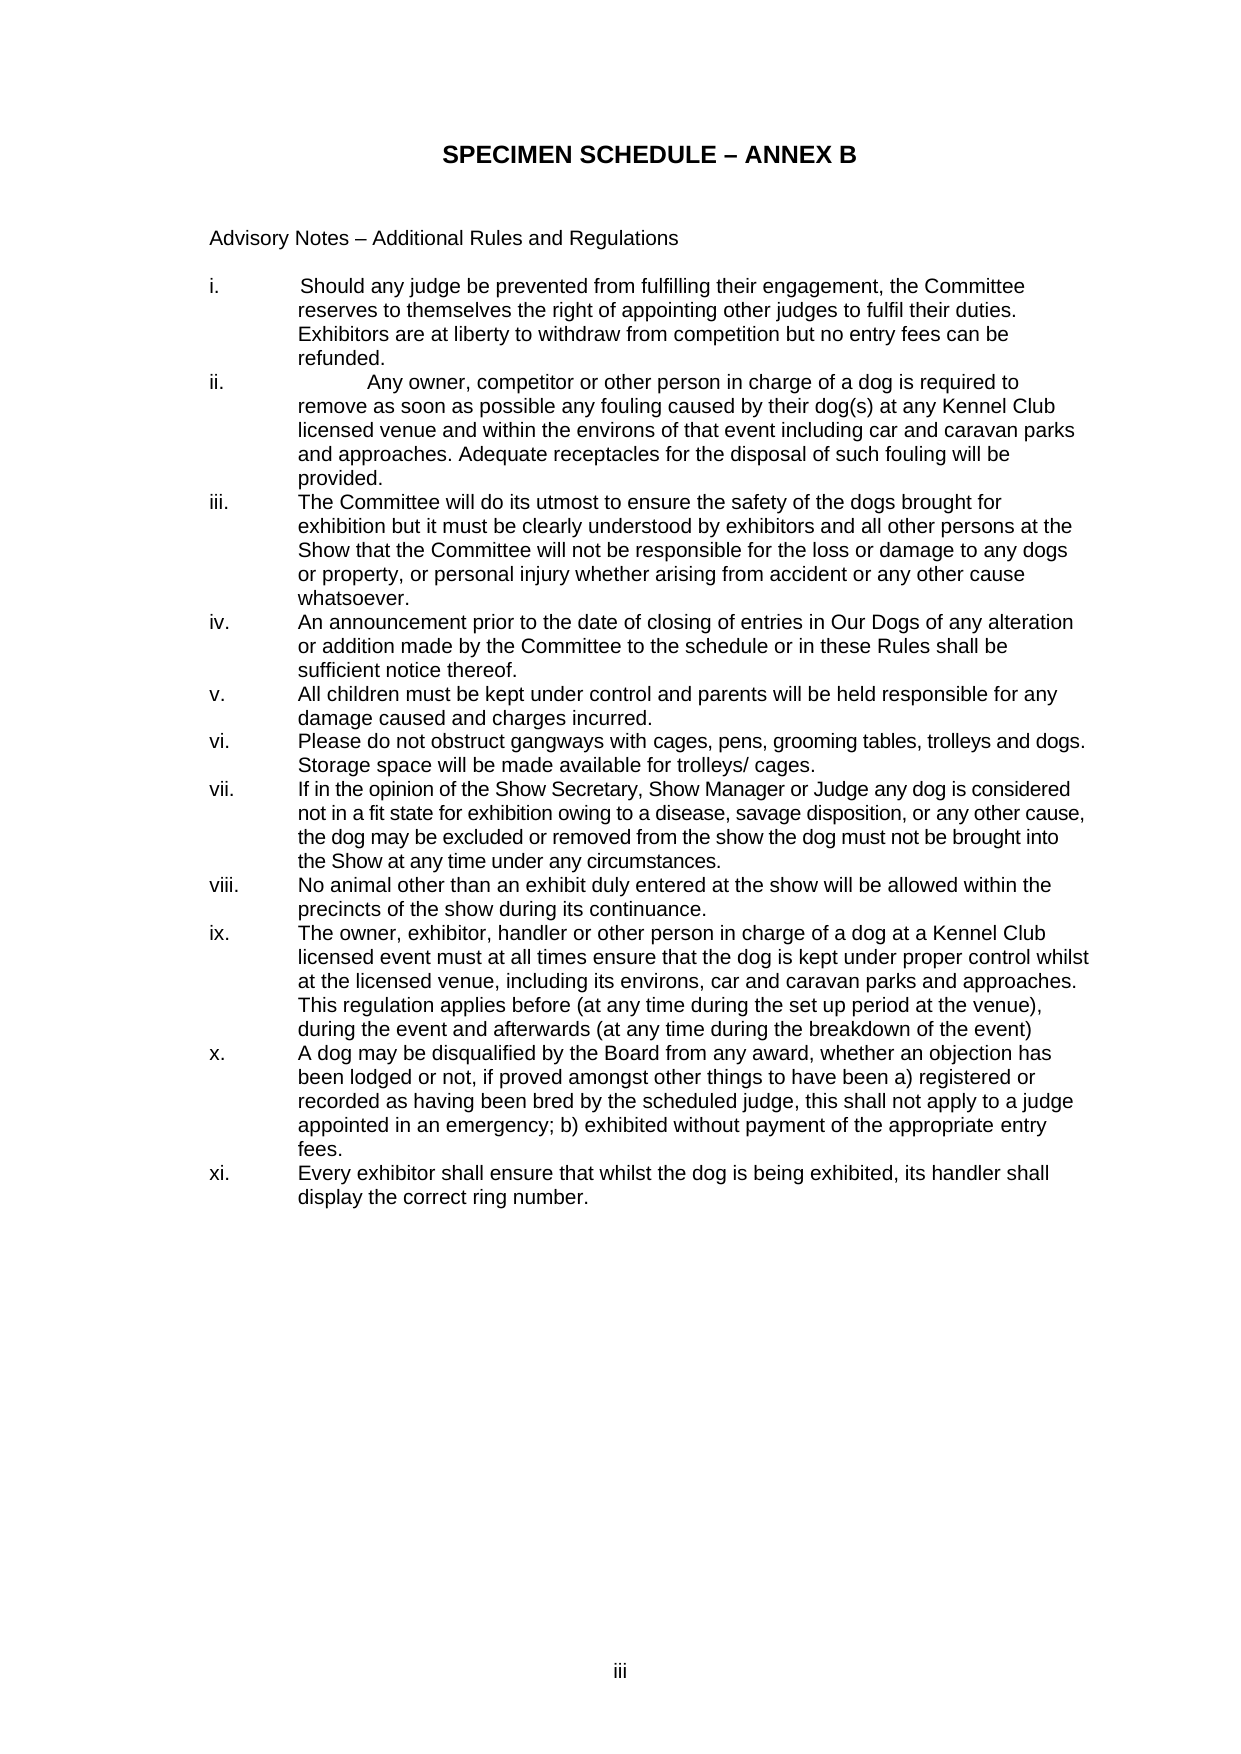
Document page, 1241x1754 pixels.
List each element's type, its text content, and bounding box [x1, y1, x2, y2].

text ix. The owner, exhibitor, handler or other person in charge of a dog at a Kennel Club licensed event must at all times ensure that the dog is kept under proper control whilst at the licensed venue, including its environs, car and caravan parks and approaches. This regulation applies before (at any time during the set up period at the venue), during the event and afterwards (at any time during the breakdown of the event) [209, 921, 1090, 1041]
text ii. Any owner, competitor or other person in charge of a dog is required to remove as soon as possible any fouling caused by their dog(s) at any Kennel Club licensed venue and within the environs of that event including car and caravan parks and approaches. Adequate receptacles for the disposal of such fouling will be provided. [209, 370, 1090, 490]
text x. A dog may be disqualified by the Board from any award, whether an objection has been lodged or not, if proved amongst other things to have been a) registered or recorded as having been bred by the scheduled judge, this shall not apply to a judge appointed in an emergency; b) exhibited without payment of the appropriate entry fees. [209, 1041, 1090, 1161]
text Advisory Notes – Additional Rules and Regulations [209, 226, 1090, 250]
text viii. No animal other than an exhibit duly entered at the show will be allowed within the precincts of the show during its continuance. [209, 873, 1090, 921]
text iii. The Committee will do its utmost to ensure the safety of the dogs brought for exhibition but it must be clearly understood by exhibitors and all other persons at the Show that the Committee will not be responsible for the loss or damage to any dogs or property, or personal injury whether arising from accident or any other cause whatsoever. [209, 490, 1090, 609]
text xi. Every exhibitor shall ensure that whilst the dog is being exhibited, its handler shall display the correct ring number. [209, 1161, 1090, 1208]
text v. All children must be kept under control and parents will be held responsible for any damage caused and charges incurred. [209, 681, 1090, 729]
text SPECIMEN SCHEDULE – ANNEX B [209, 140, 1090, 169]
text vii. If in the opinion of the Show Secretary, Show Manager or Judge any dog is considered not in a fit state for exhibition owing to a disease, savage disposition, or any other cause, the dog may be excluded or removed from the show the dog must not be brought into the Show at any time under any circumstances. [209, 777, 1090, 873]
text i. Should any judge be prevented from fulfilling their engagement, the Committee reserves to themselves the right of appointing other judges to fulfil their duties. Exhibitors are at liberty to withdraw from competition but no entry fees can be refunded. [209, 274, 1090, 370]
text vi. Please do not obstruct gangways with cages, pens, grooming tables, trolleys and dogs. Storage space will be made available for trolleys/ cages. [209, 729, 1090, 777]
text iv. An announcement prior to the date of closing of entries in Our Dogs of any alteration or addition made by the Committee to the schedule or in these Rules shall be sufficient notice thereof. [209, 609, 1090, 681]
